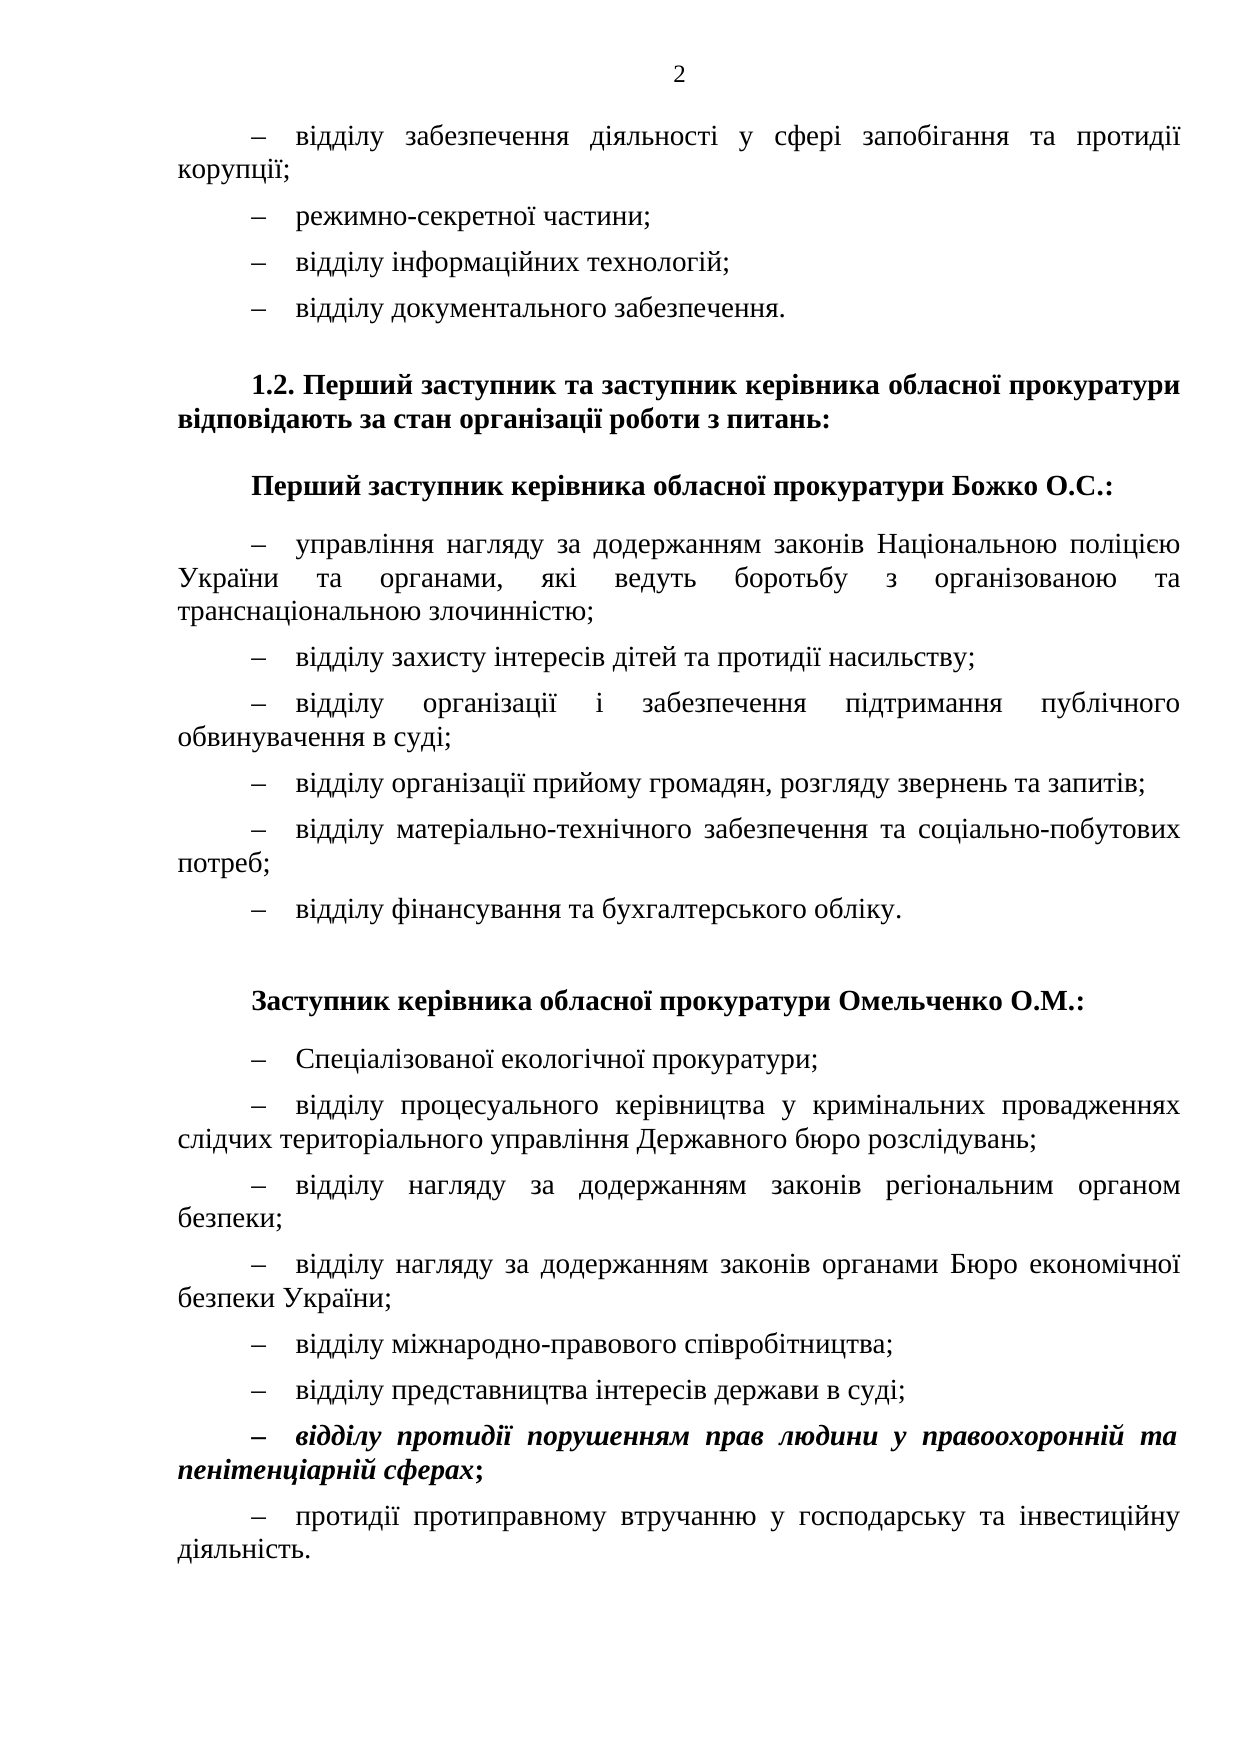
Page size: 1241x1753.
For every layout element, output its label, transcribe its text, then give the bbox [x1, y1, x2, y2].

text – Спеціалізованої екологічної прокуратури; [177, 1041, 1181, 1075]
text – відділу міжнародно-правового співробітництва; [177, 1326, 1181, 1360]
text Перший заступник керівника обласної прокуратури Божко О.С.: [177, 468, 1181, 501]
text – відділу нагляду за додержанням законів регіональним органом безпеки; [177, 1167, 1181, 1234]
text – режимно-секретної частини; [177, 198, 1181, 231]
text – відділу організації і забезпечення підтримання публічного обвинувачення в суді; [177, 686, 1181, 753]
text – відділу захисту інтересів дітей та протидії насильству; [177, 639, 1181, 673]
text – відділу документального забезпечення. [177, 290, 1181, 323]
text – відділу фінансування та бухгалтерського обліку. [177, 891, 1181, 924]
text – відділу забезпечення діяльності у сфері запобігання та протидії корупції; [177, 118, 1181, 185]
text – відділу матеріально-технічного забезпечення та соціально-побутових потреб; [177, 811, 1181, 878]
text – відділу протидії порушенням прав людини у правоохоронній та пенітенціарній сферах; [177, 1418, 1181, 1485]
text – управління нагляду за додержанням законів Національною поліцією України та органами, які ведуть боротьбу з організованою та транснаціональною злочинністю; [177, 526, 1181, 627]
text – відділу процесуального керівництва у кримінальних провадженнях слідчих територіального управління Державного бюро розслідувань; [177, 1087, 1181, 1154]
text – протидії протиправному втручанню у господарську та інвестиційну діяльність. [177, 1498, 1181, 1565]
text – відділу представництва інтересів держави в суді; [177, 1372, 1181, 1406]
text Заступник керівника обласної прокуратури Омельченко О.М.: [251, 983, 1181, 1016]
text – відділу організації прийому громадян, розгляду звернень та запитів; [251, 765, 1181, 799]
text 1.2. Перший заступник та заступник керівника обласної прокуратури відповідають за стан організації роботи з питань: [177, 367, 1181, 434]
text – відділу нагляду за додержанням законів органами Бюро економічної безпеки України; [177, 1247, 1181, 1314]
text – відділу інформаційних технологій; [177, 244, 1181, 277]
